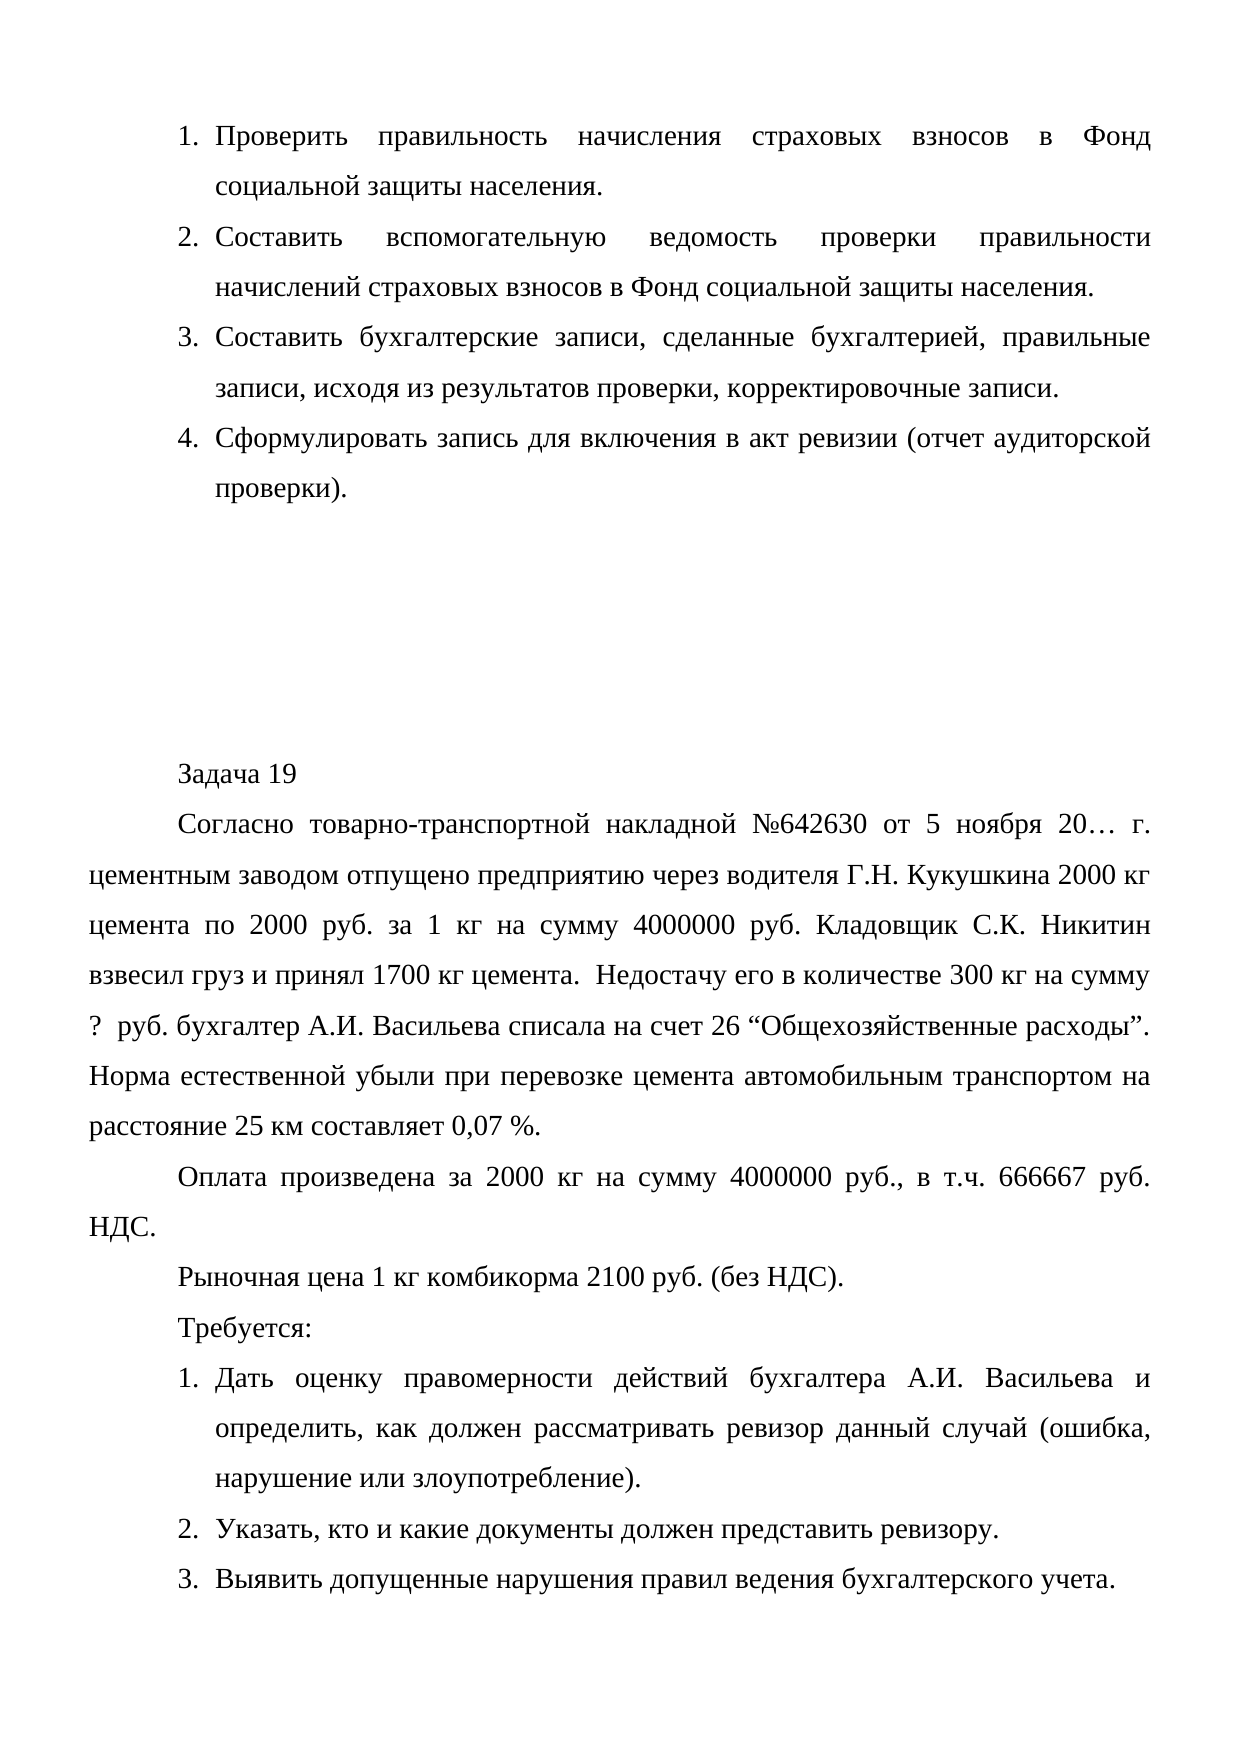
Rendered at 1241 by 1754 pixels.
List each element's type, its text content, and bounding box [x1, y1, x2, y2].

title Задача 19 [89, 756, 1152, 790]
title Составить вспомогательную ведомость проверки правильности начислений страховых взносов в Фонд социальной защиты населения. [177, 219, 1152, 303]
title Оплата произведена за 2000 кг на сумму 4000000 руб., в т.ч. 666667 руб. НДС. [89, 1159, 1152, 1243]
title Составить бухгалтерские записи, сделанные бухгалтерией, правильные записи, исходя из результатов проверки, корректировочные записи. [177, 319, 1152, 403]
title Проверить правильность начисления страховых взносов в Фонд социальной защиты населения. [177, 118, 1152, 202]
title Сформулировать запись для включения в акт ревизии (отчет аудиторской проверки). [177, 420, 1152, 504]
title Согласно товарно-транспортной накладной №642630 от 5 ноября 20… г. цементным заводом отпущено предприятию через водителя Г.Н. Кукушкина 2000 кг цемента по 2000 руб. за на сумму 4000000 руб. Кладовщик С.К. Никитин взвесил груз и принял 1700 кг цемента. Недостачу его в количестве 300 кг на сумму ? руб. бухгалтер А.И. Васильева списала на счет 26 “Общехозяйственные расходы”. Норма естественной убыли при перевозке цемента автомобильным транспортом на расстояние составляет 0,07 %. [89, 807, 1152, 1142]
title Дать оценку правомерности действий бухгалтера А.И. Васильева и определить, как должен рассматривать ревизор данный случай (ошибка, нарушение или злоупотребление). [177, 1360, 1152, 1494]
title Требуется: [89, 1310, 1152, 1343]
title Рыночная цена комбикорма 2100 руб. (без НДС). [89, 1259, 1152, 1293]
title Указать, кто и какие документы должен представить ревизору. [177, 1511, 1152, 1544]
title Выявить допущенные нарушения правил ведения бухгалтерского учета. [177, 1561, 1152, 1595]
